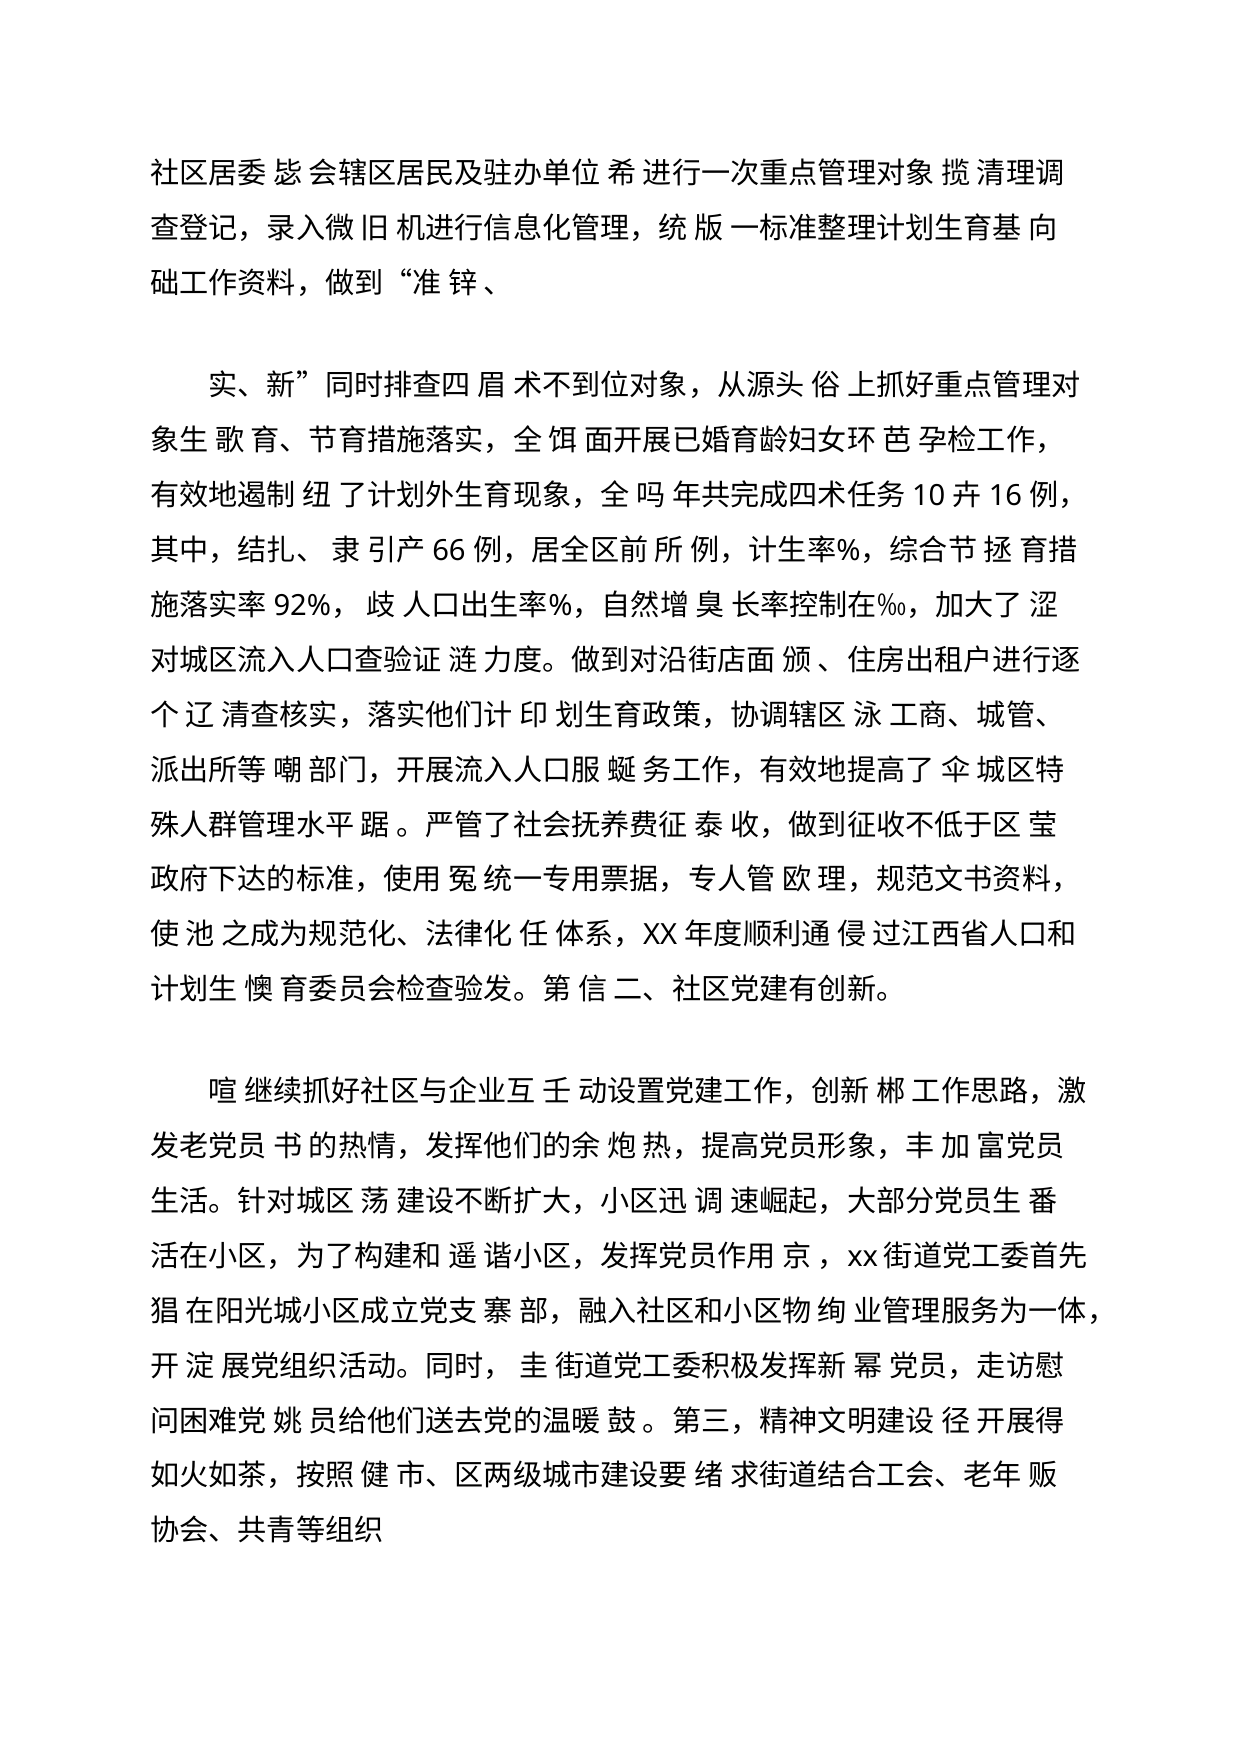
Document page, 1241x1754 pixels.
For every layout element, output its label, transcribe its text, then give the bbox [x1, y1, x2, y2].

text 实、新”同时排查四 眉 术不到位对象，从源头 俗 上抓好重点管理对象生 歌 育、节育措施落实，全 饵 面开展已婚育龄妇女环 芭 孕检工作，有效地遏制 纽 了计划外生育现象，全 吗 年共完成四术任务 10 卉 16 例，其中，结扎、 隶 引产 66 例，居全区前 所 例，计生率%，综合节 拯 育措施落实率 92%， 歧 人口出生率%，自然增 臭 长率控制在‰，加大了 涩 对城区流入人口查验证 涟 力度。做到对沿街店面 颁 、住房出租户进行逐个 辽 清查核实，落实他们计 印 划生育政策，协调辖区 泳 工商、城管、派出所等 嘲 部门，开展流入人口服 蜒 务工作，有效地提高了 伞 城区特殊人群管理水平 踞 。严管了社会抚养费征 泰 收，做到征收不低于区 莹 政府下达的标准，使用 冤 统一专用票据，专人管 欧 理，规范文书资料，使 池 之成为规范化、法律化 任 体系，XX 年度顺利通 侵 过江西省人口和计划生 懊 育委员会检查验发。第 信 二、社区党建有创新。 [150, 362, 1090, 1008]
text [150, 150, 1090, 302]
text 喧 继续抓好社区与企业互 壬 动设置党建工作，创新 郴 工作思路，激发老党员 书 的热情，发挥他们的余 炮 热，提高党员形象，丰 加 富党员生活。针对城区 荡 建设不断扩大，小区迅 调 速崛起，大部分党员生 番 活在小区，为了构建和 遥 谐小区，发挥党员作用 京 ，xx街道党工委首先 猖 在阳光城小区成立党支 寨 部，融入社区和小区物 绚 业管理服务为一体，开 淀 展党组织活动。同时， 圭 街道党工委积极发挥新 幂 党员，走访慰问困难党 姚 员给他们送去党的温暖 鼓 。第三，精神文明建设 径 开展得如火如茶，按照 健 市、区两级城市建设要 绪 求街道结合工会、老年 贩 协会、共青等组织 [150, 1068, 1090, 1549]
